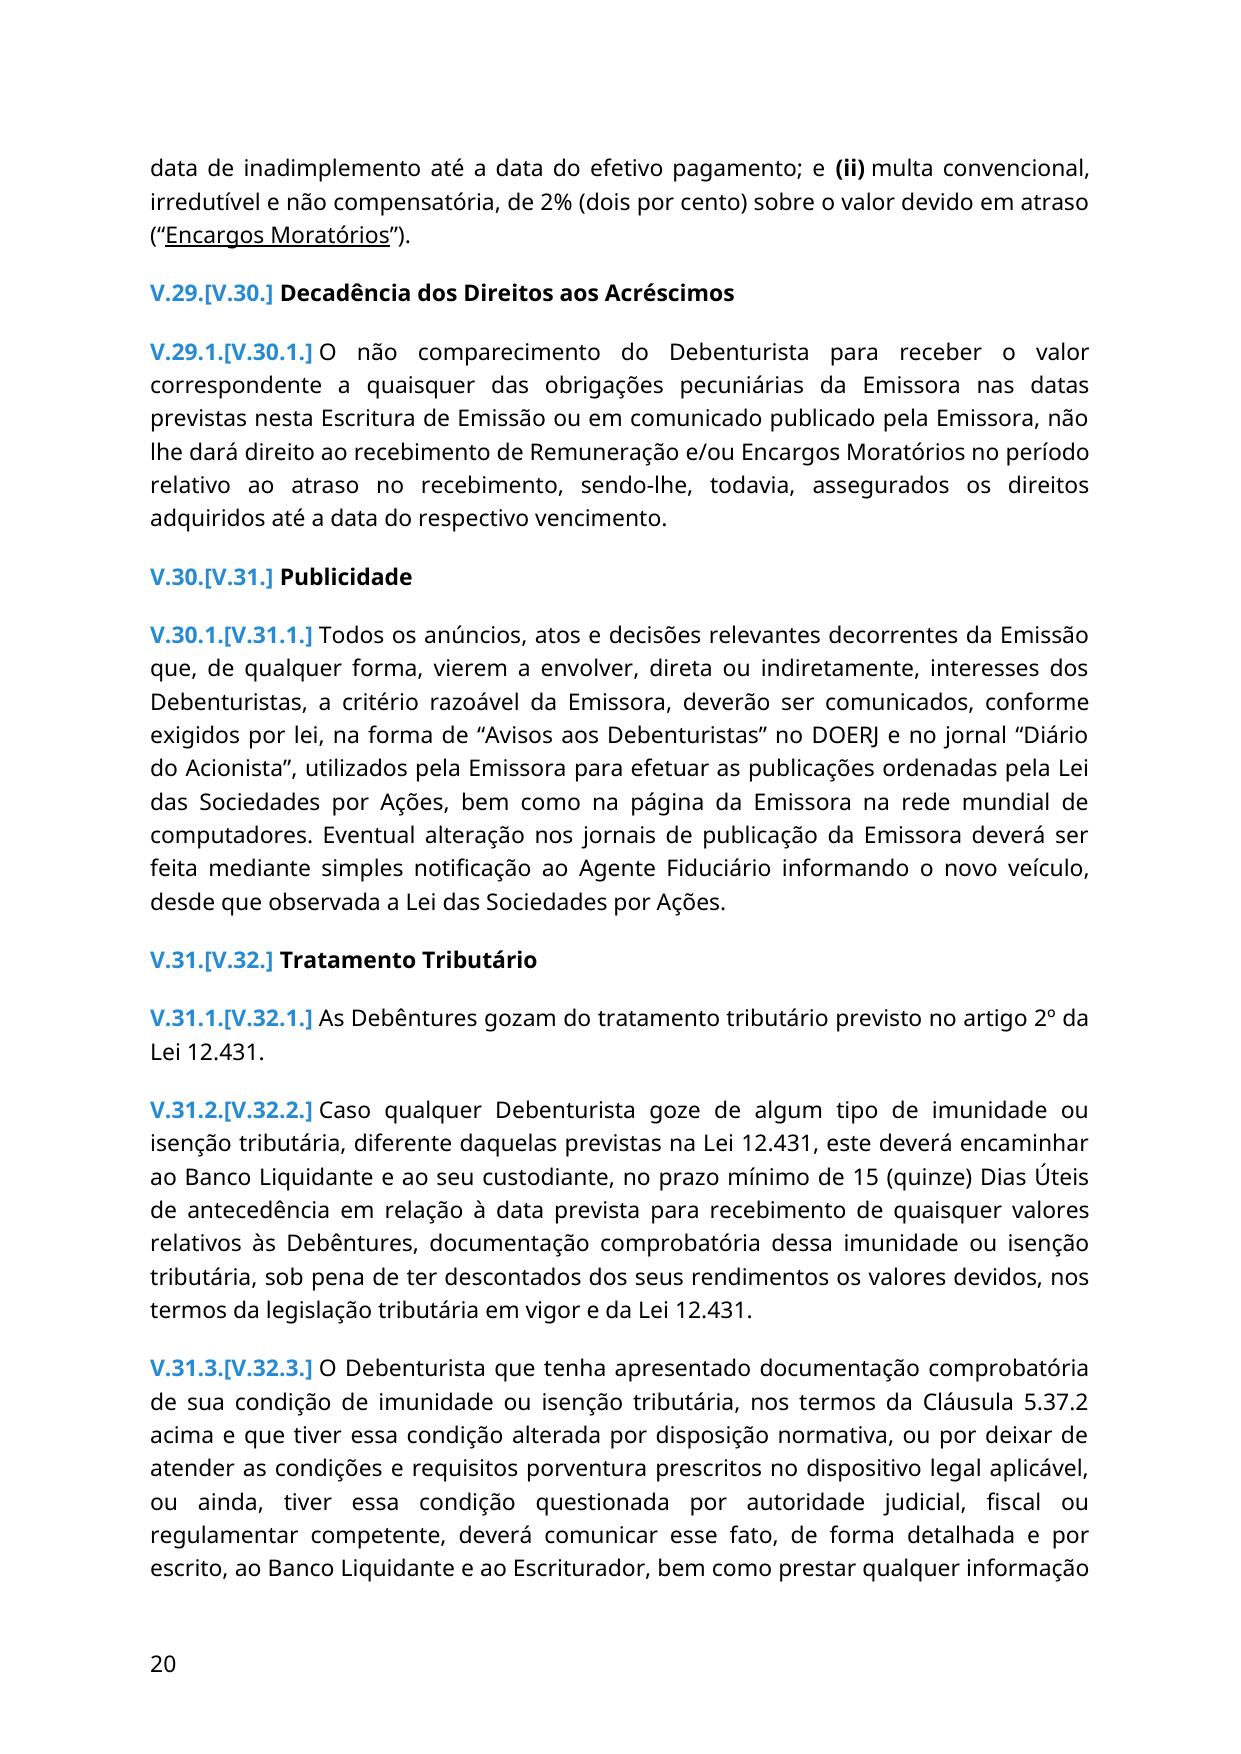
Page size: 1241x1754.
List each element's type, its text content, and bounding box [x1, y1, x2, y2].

list Caso qualquer Debenturista goze de algum tipo de imunidade ou isenção tributária, diferente daquelas previstas na Lei 12.431, este deverá encaminhar ao Banco Liquidante e ao seu custodiante, no prazo mínimo de 15 (quinze) Dias Úteis de antecedência em relação à data prevista para recebimento de quaisquer valores relativos às Debêntures, documentação comprobatória dessa imunidade ou isenção tributária, sob pena de ter descontados dos seus rendimentos os valores devidos, nos termos da legislação tributária em vigor e da Lei 12.431. [150, 1092, 1090, 1325]
list Decadência dos Direitos aos Acréscimos [150, 275, 1090, 308]
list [150, 1350, 1090, 1583]
list O não comparecimento do Debenturista para receber o valor correspondente a quaisquer das obrigações pecuniárias da Emissora nas datas previstas nesta Escritura de Emissão ou em comunicado publicado pela Emissora, não lhe dará direito ao recebimento de Remuneração e/ou Encargos Moratórios no período relativo ao atraso no recebimento, sendo-lhe, todavia, assegurados os direitos adquiridos até a data do respectivo vencimento. [150, 333, 1090, 533]
list Tratamento Tributário [150, 942, 1090, 975]
list Todos os anúncios, atos e decisões relevantes decorrentes da Emissão que, de qualquer forma, vierem a envolver, direta ou indiretamente, interesses dos Debenturistas, a critério razoável da Emissora, deverão ser comunicados, conforme exigidos por lei, na forma de “Avisos aos Debenturistas” no DOERJ e no jornal “Diário do Acionista”, utilizados pela Emissora para efetuar as publicações ordenadas pela Lei das Sociedades por Ações, bem como na página da Emissora na rede mundial de computadores. Eventual alteração nos jornais de publicação da Emissora deverá ser feita mediante simples notificação ao Agente Fiduciário informando o novo veículo, desde que observada a Lei das Sociedades por Ações. [150, 617, 1090, 917]
list Publicidade [150, 558, 1090, 592]
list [150, 150, 1090, 250]
list As Debêntures gozam do tratamento tributário previsto no artigo 2º da Lei 12.431. [150, 1000, 1090, 1067]
